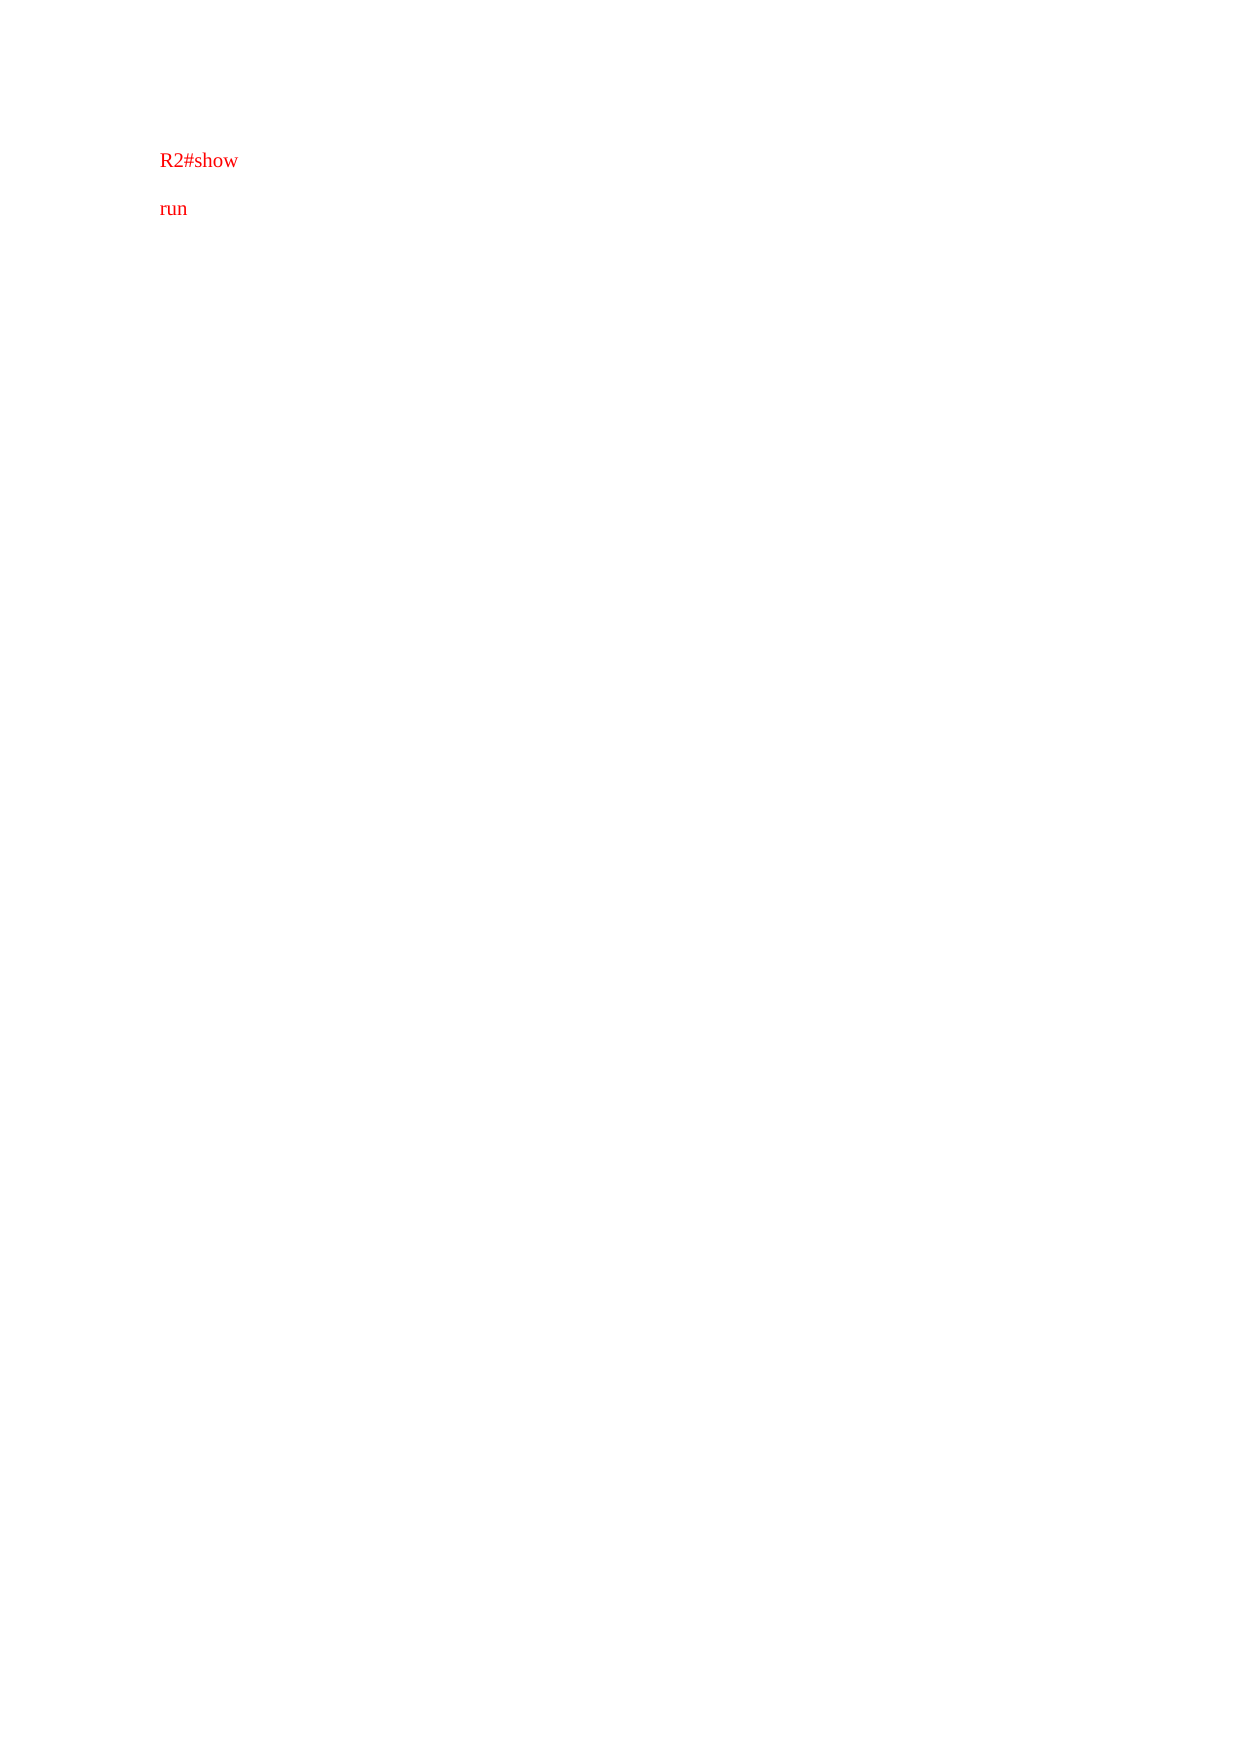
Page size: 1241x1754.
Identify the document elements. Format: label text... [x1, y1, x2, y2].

text R2#show run [159, 148, 250, 220]
